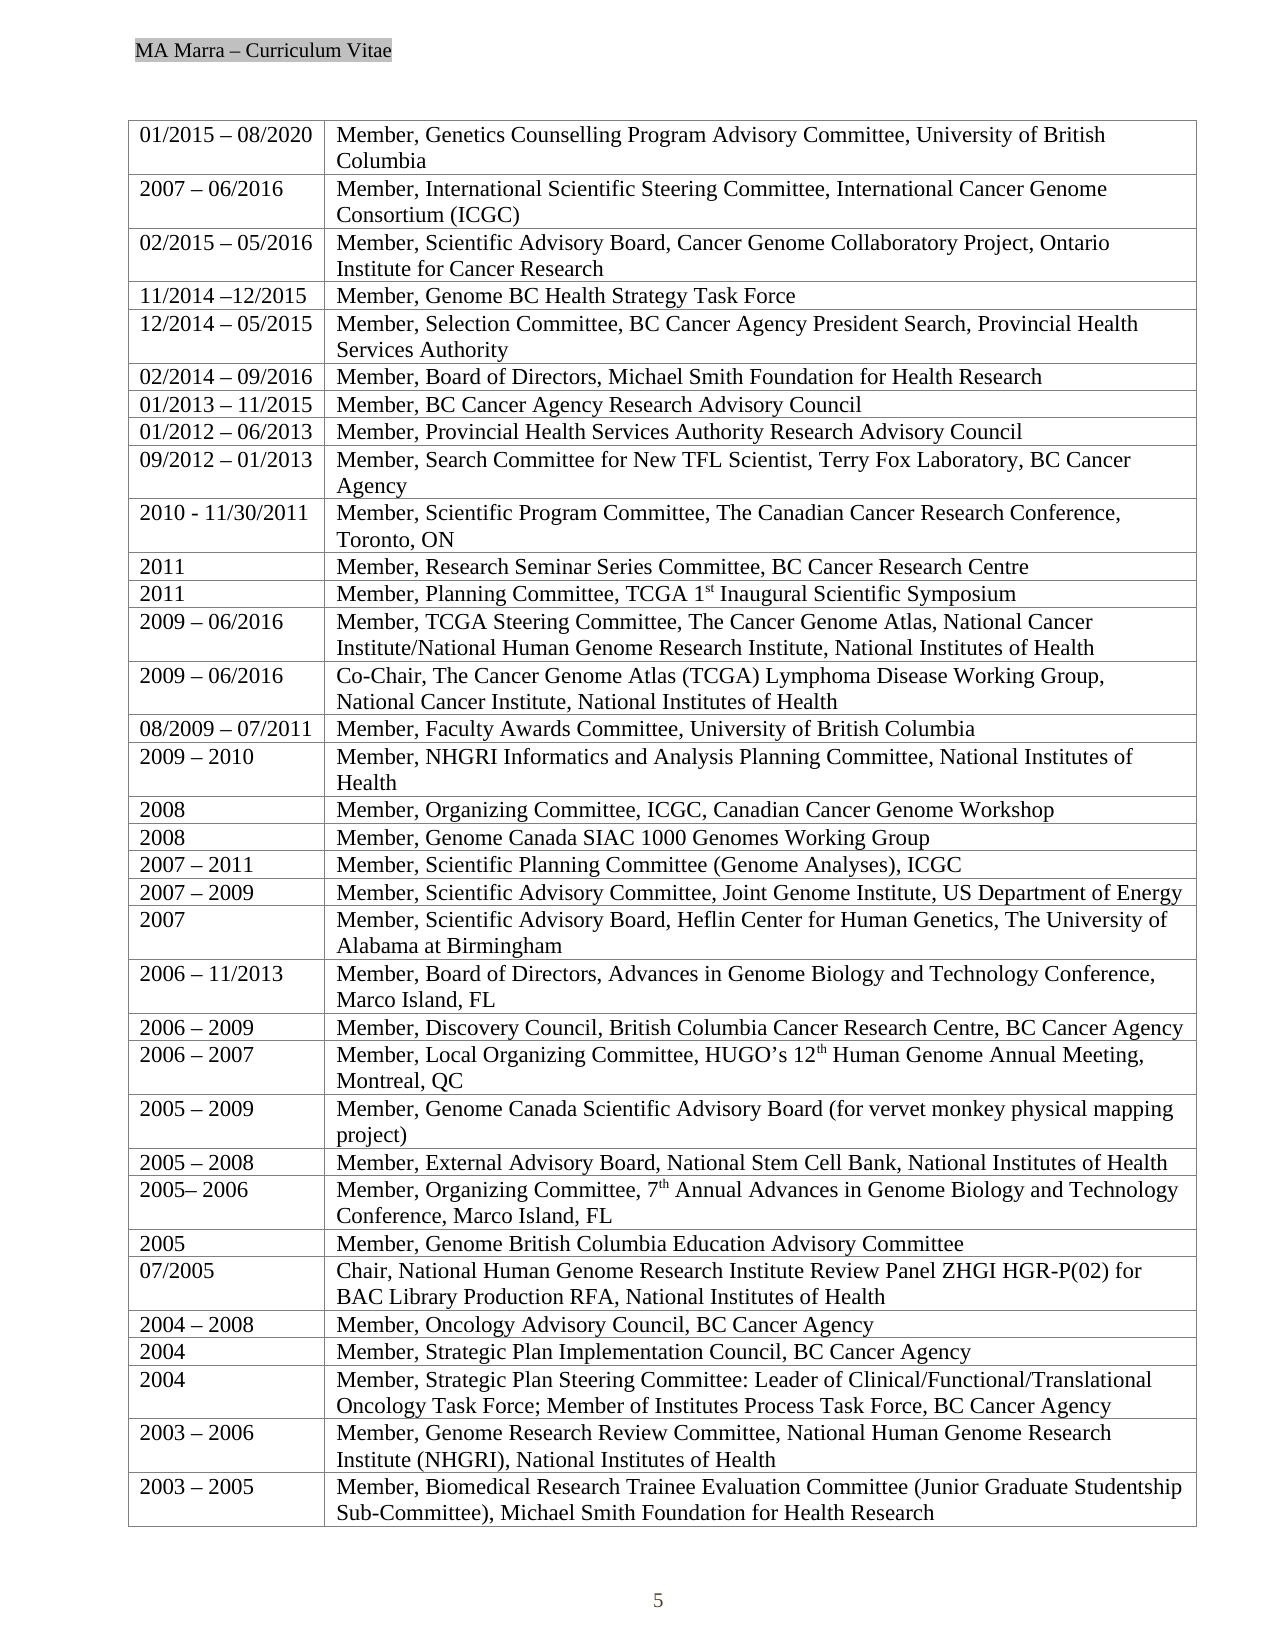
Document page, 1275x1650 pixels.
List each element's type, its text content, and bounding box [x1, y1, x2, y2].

table_cell Member, Biomedical Research Trainee Evaluation Committee (Junior Graduate Studentship Sub-Committee), Michael Smith Foundation for Health Research [325, 1473, 1196, 1526]
table_cell Member, Scientific Program Committee, The Canadian Cancer Research Conference, Toronto, ON [325, 499, 1196, 552]
table_cell Member, Genome Research Review Committee, National Human Genome Research Institute (NHGRI), National Institutes of Health [325, 1419, 1196, 1472]
table_cell Member, Board of Directors, Michael Smith Foundation for Health Research [325, 364, 1196, 390]
table_cell Member, Board of Directors, Advances in Genome Biology and Technology Conference, Marco Island, FL [325, 960, 1196, 1013]
table_cell 07/2005 [129, 1257, 324, 1310]
table_cell Member, Organizing Committee, 7th Annual Advances in Genome Biology and Technology Conference, Marco Island, FL [325, 1176, 1196, 1229]
table_cell 2006 – 2009 [129, 1014, 324, 1040]
table_cell Member, Genome British Columbia Education Advisory Committee [325, 1230, 1196, 1256]
table_cell 2008 [129, 797, 324, 823]
table_cell 2005 – 2009 [129, 1095, 324, 1147]
table_cell Member, Faculty Awards Committee, University of British Columbia [325, 715, 1196, 742]
table_cell Member, Genetics Counselling Program Advisory Committee, University of British Columbia [325, 121, 1196, 174]
table_cell Member, Discovery Council, British Columbia Cancer Research Centre, BC Cancer Agency [325, 1014, 1196, 1040]
table_cell Member, Scientific Planning Committee (Genome Analyses), ICGC [325, 851, 1196, 878]
table_cell Member, BC Cancer Agency Research Advisory Council [325, 391, 1196, 417]
table_cell Member, Strategic Plan Steering Committee: Leader of Clinical/Functional/Translational Oncology Task Force; Member of Institutes Process Task Force, BC Cancer Agency [325, 1366, 1196, 1418]
table_cell Member, NHGRI Informatics and Analysis Planning Committee, National Institutes of Health [325, 743, 1196, 796]
table_cell Co-Chair, The Cancer Genome Atlas (TCGA) Lymphoma Disease Working Group, National Cancer Institute, National Institutes of Health [325, 662, 1196, 714]
table_cell 2005 – 2008 [129, 1149, 324, 1175]
table_cell Member, Planning Committee, TCGA 1st Inaugural Scientific Symposium [325, 581, 1196, 607]
table_cell 2004 – 2008 [129, 1311, 324, 1337]
table_cell Member, Search Committee for New TFL Scientist, Terry Fox Laboratory, BC Cancer Agency [325, 446, 1196, 498]
table_cell 02/2015 – 05/2016 [129, 229, 324, 281]
table_cell 2004 [129, 1366, 324, 1418]
table_cell 2011 [129, 553, 324, 579]
table_cell Member, Research Seminar Series Committee, BC Cancer Research Centre [325, 553, 1196, 579]
table_cell Member, TCGA Steering Committee, The Cancer Genome Atlas, National Cancer Institute/National Human Genome Research Institute, National Institutes of Health [325, 608, 1196, 661]
table_cell 2007 – 2009 [129, 879, 324, 905]
table_cell 2010 - 11/30/2011 [129, 499, 324, 552]
table_cell 2006 – 11/2013 [129, 960, 324, 1013]
table_cell Member, International Scientific Steering Committee, International Cancer Genome Consortium (ICGC) [325, 175, 1196, 227]
table_cell 2003 – 2006 [129, 1419, 324, 1472]
table_cell Member, Scientific Advisory Board, Heflin Center for Human Genetics, The University of Alabama at Birmingham [325, 906, 1196, 959]
table_cell Member, Provincial Health Services Authority Research Advisory Council [325, 418, 1196, 444]
table_cell Member, Local Organizing Committee, HUGO’s 12th Human Genome Annual Meeting, Montreal, QC [325, 1041, 1196, 1094]
table_cell 2009 – 06/2016 [129, 608, 324, 661]
table_cell 2008 [129, 824, 324, 850]
table_cell 2009 – 2010 [129, 743, 324, 796]
table_cell 2007 – 2011 [129, 851, 324, 878]
table_cell Member, Organizing Committee, ICGC, Canadian Cancer Genome Workshop [325, 797, 1196, 823]
table_cell 2003 – 2005 [129, 1473, 324, 1526]
table_cell 2005 [129, 1230, 324, 1256]
table_cell Member, Selection Committee, BC Cancer Agency President Search, Provincial Health Services Authority [325, 310, 1196, 362]
table_cell 2005– 2006 [129, 1176, 324, 1229]
table_cell 12/2014 – 05/2015 [129, 310, 324, 362]
table_cell Member, Strategic Plan Implementation Council, BC Cancer Agency [325, 1338, 1196, 1364]
table_cell 2007 [129, 906, 324, 959]
table_cell 2006 – 2007 [129, 1041, 324, 1094]
table_cell Member, External Advisory Board, National Stem Cell Bank, National Institutes of Health [325, 1149, 1196, 1175]
table_cell 11/2014 –12/2015 [129, 282, 324, 309]
table_cell Member, Scientific Advisory Board, Cancer Genome Collaboratory Project, Ontario Institute for Cancer Research [325, 229, 1196, 281]
table_cell 09/2012 – 01/2013 [129, 446, 324, 498]
table_cell Member, Genome Canada SIAC 1000 Genomes Working Group [325, 824, 1196, 850]
table_cell Chair, National Human Genome Research Institute Review Panel ZHGI HGR-P(02) for BAC Library Production RFA, National Institutes of Health [325, 1257, 1196, 1310]
table_cell 01/2013 – 11/2015 [129, 391, 324, 417]
table_cell 01/2015 – 08/2020 [129, 121, 324, 174]
table_cell 01/2012 – 06/2013 [129, 418, 324, 444]
table_cell 02/2014 – 09/2016 [129, 364, 324, 390]
table_cell Member, Scientific Advisory Committee, Joint Genome Institute, US Department of Energy [325, 879, 1196, 905]
table_cell 2004 [129, 1338, 324, 1364]
table_cell Member, Oncology Advisory Council, BC Cancer Agency [325, 1311, 1196, 1337]
table_cell 2009 – 06/2016 [129, 662, 324, 714]
table_cell 08/2009 – 07/2011 [129, 715, 324, 742]
table_cell Member, Genome BC Health Strategy Task Force [325, 282, 1196, 309]
table_cell 2011 [129, 581, 324, 607]
table_cell Member, Genome Canada Scientific Advisory Board (for vervet monkey physical mapping project) [325, 1095, 1196, 1147]
table_cell 2007 – 06/2016 [129, 175, 324, 227]
